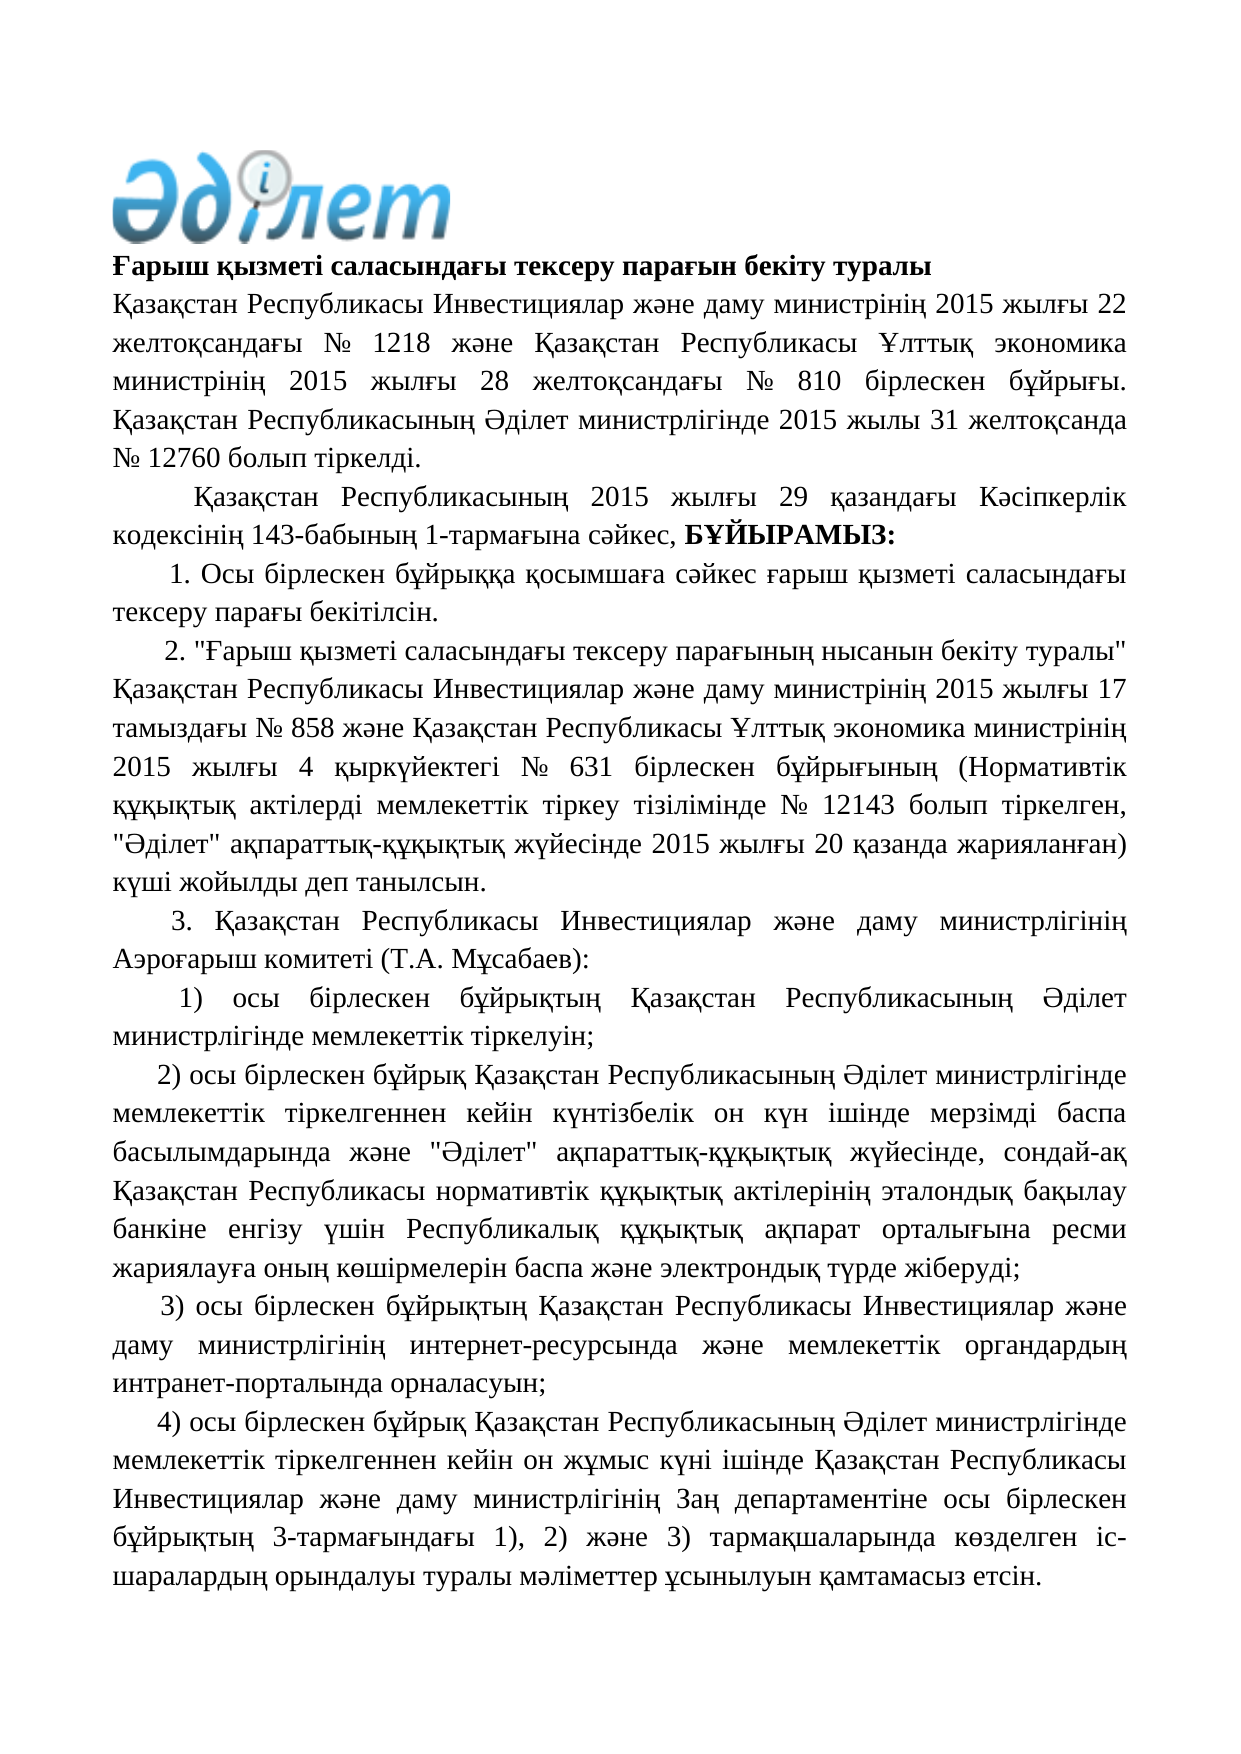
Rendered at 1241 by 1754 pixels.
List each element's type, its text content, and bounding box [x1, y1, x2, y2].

text 2) осы бірлескен бұйрық Қазақстан Республикасының Әділет министрлігінде мемлекеттік тіркелгеннен кейін күнтізбелік он күн ішінде мерзімді баспа басылымдарында және "Әділет" ақпараттық-құқықтық жүйесінде, сондай-ақ Қазақстан Республикасы нормативтік құқықтық актілерінің эталондық бақылау банкіне енгізу үшін Республикалық құқықтық ақпарат орталығына ресми жариялауға оның көшірмелерін баспа және электрондық түрде жіберуді; [112, 1057, 1128, 1283]
text 4) осы бірлескен бұйрық Қазақстан Республикасының Әділет министрлігінде мемлекеттік тіркелгеннен кейін он жұмыс күні ішінде Қазақстан Республикасы Инвестициялар және даму министрлігінің Заң департаментіне осы бірлескен бұйрықтың 3-тармағындағы 1), 2) және 3) тармақшаларында көзделген іс-шаралардың орындалуы туралы мәліметтер ұсынылуын қамтамасыз етсін. [112, 1404, 1128, 1592]
picture [112, 150, 451, 244]
text 3. Қазақстан Республикасы Инвестициялар және даму министрлігінің Аэроғарыш комитеті (Т.А. Мұсабаев): [112, 903, 1128, 975]
text Ғарыш қызметі саласындағы тексеру парағын бекіту туралы [112, 248, 1128, 281]
text 1) осы бірлескен бұйрықтың Қазақстан Республикасының Әділет министрлігінде мемлекеттiк тiркелуiн; [112, 980, 1128, 1052]
text 2. "Ғарыш қызметі саласындағы тексеру парағының нысанын бекіту туралы" Қазақстан Республикасы Инвестициялар және даму министрінің 2015 жылғы 17 тамыздағы № 858 және Қазақстан Республикасы Ұлттық экономика министрінің 2015 жылғы 4 қыркүйектегі № 631 бірлескен бұйрығының (Нормативтік құқықтық актілерді мемлекеттік тіркеу тізілімінде № 12143 болып тіркелген, "Әділет" ақпараттық-құқықтық жүйесінде 2015 жылғы 20 қазанда жарияланған) күші жойылды деп танылсын. [112, 633, 1128, 898]
text Қазақстан Республикасы Инвестициялар және даму министрінің 2015 жылғы 22 желтоқсандағы № 1218 және Қазақстан Республикасы Ұлттық экономика министрінің 2015 жылғы 28 желтоқсандағы № 810 бірлескен бұйрығы. Қазақстан Республикасының Әділет министрлігінде 2015 жылы 31 желтоқсанда № 12760 болып тіркелді. [112, 286, 1128, 474]
text 1. Осы бірлескен бұйрыққа қосымшаға сәйкес ғарыш қызметi саласындағы тексеру парағы бекiтiлсiн. [112, 556, 1128, 628]
text 3) осы бірлескен бұйрықтың Қазақстан Республикасы Инвестициялар және даму министрлігінің интернет-ресурсында және мемлекеттік органдардың интранет-порталында орналасуын; [112, 1288, 1128, 1399]
text Қазақстан Республикасының 2015 жылғы 29 қазандағы Кәсіпкерлік кодексінің 143-бабының 1-тармағына сәйкес, БҰЙЫРАМЫЗ: [112, 479, 1128, 551]
